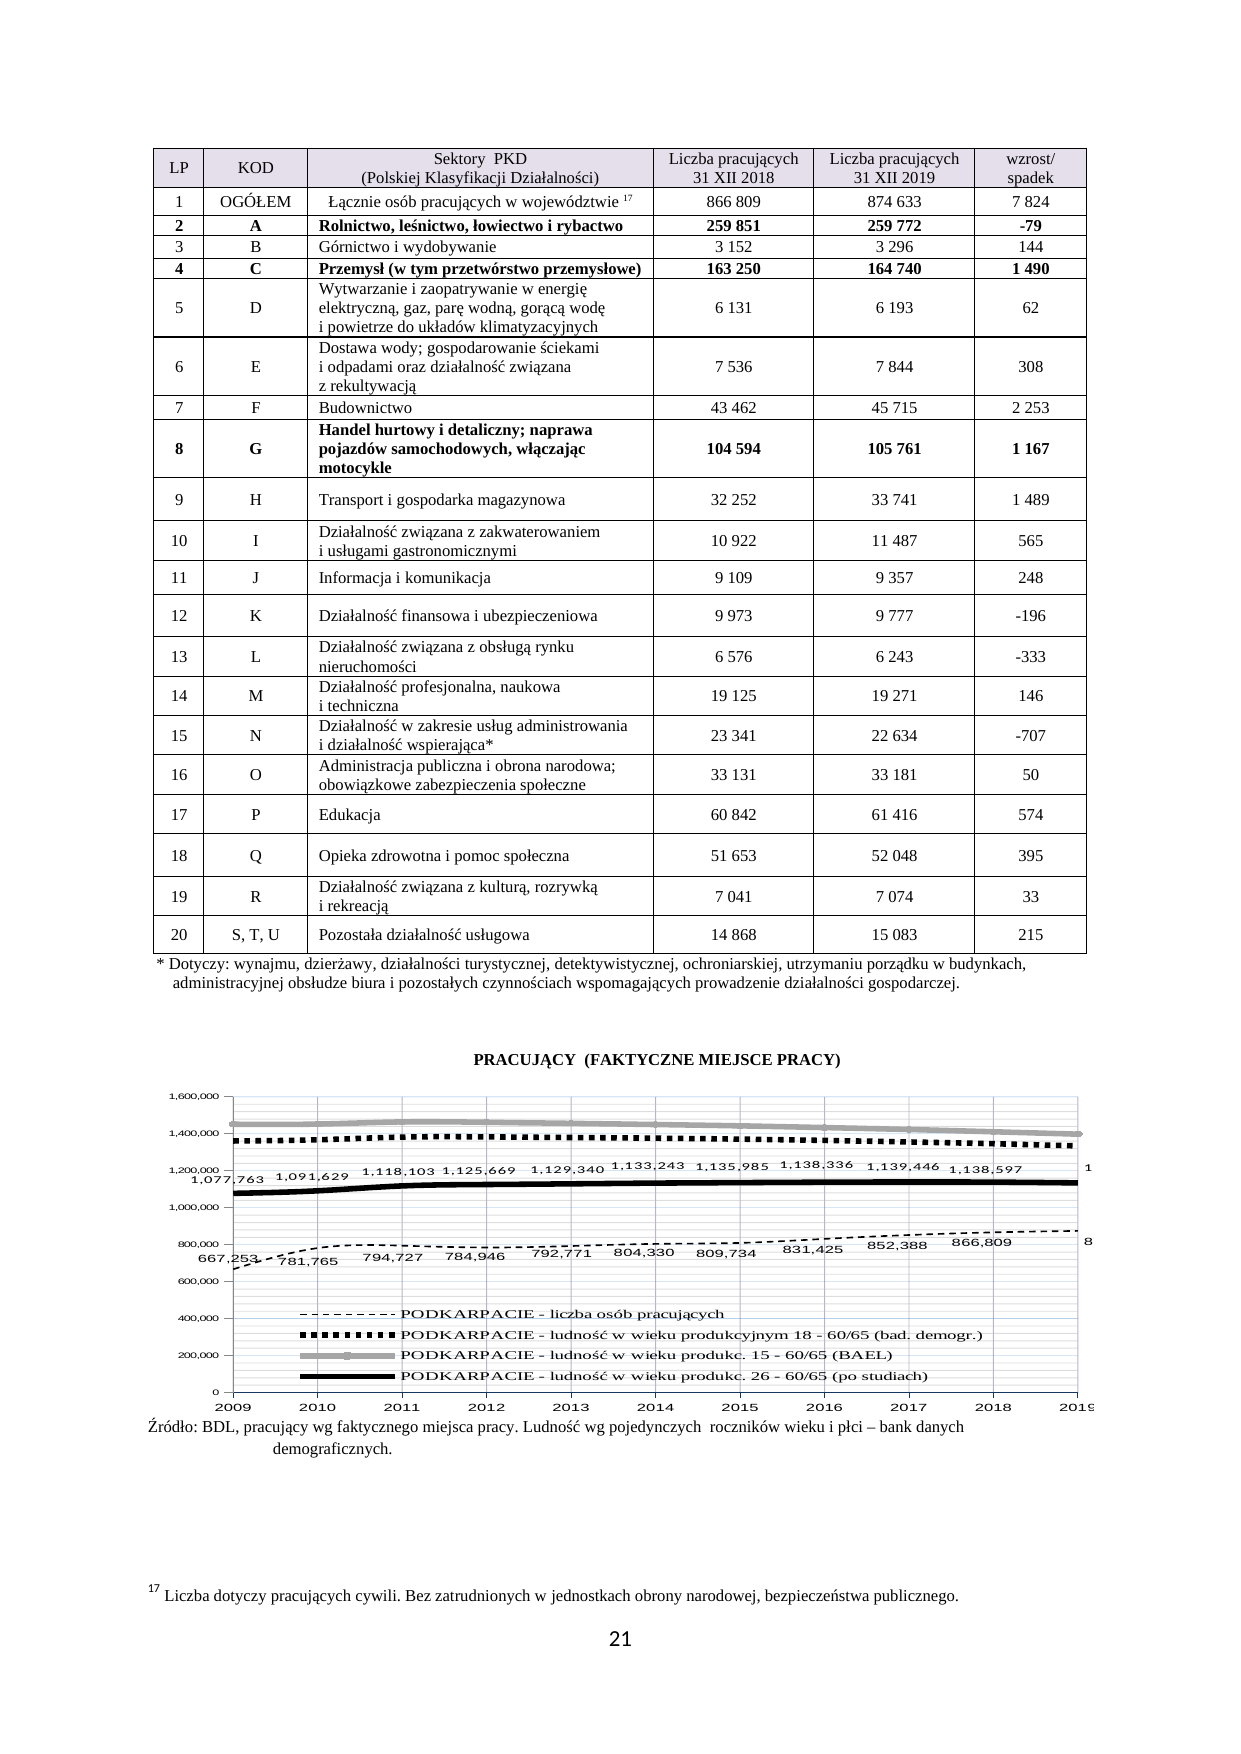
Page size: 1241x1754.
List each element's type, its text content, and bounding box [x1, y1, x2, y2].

table_header LP [154, 149, 203, 187]
table_cell O [204, 755, 307, 794]
table_cell 18 [154, 834, 203, 876]
table_cell 23 341 [654, 716, 813, 754]
table_cell 11 487 [814, 521, 974, 560]
table_cell 6 576 [654, 637, 813, 676]
table_cell Budownictwo [308, 396, 653, 418]
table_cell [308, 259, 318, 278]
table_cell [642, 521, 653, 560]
table_cell 146 [975, 677, 1086, 715]
table_cell -196 [975, 595, 1086, 636]
table_cell Transport i gospodarka magazynowa [308, 478, 653, 520]
table_cell 9 973 [654, 595, 813, 636]
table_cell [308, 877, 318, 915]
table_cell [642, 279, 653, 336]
table_cell M [204, 677, 307, 715]
text administracyjnej obsłudze biura i pozostałych czynnościach wspomagających prowadzenie działalności gospodarczej. [148, 973, 1092, 992]
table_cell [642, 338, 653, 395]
table_cell 2 253 [975, 396, 1086, 418]
table_cell 7 824 [975, 188, 1086, 215]
table_cell 15 083 [814, 916, 974, 953]
table_cell Opieka zdrowotna i pomoc społeczna [308, 834, 653, 876]
table_cell OGÓŁEM [204, 188, 307, 215]
table_cell 14 868 [654, 916, 813, 953]
table_cell 60 842 [654, 795, 813, 833]
table_cell 8 [154, 420, 203, 477]
table_cell -707 [975, 716, 1086, 754]
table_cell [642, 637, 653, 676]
table_header Liczba pracujących 31 XII 2018 [654, 149, 813, 187]
table_cell 6 243 [814, 637, 974, 676]
table_cell 163 250 [654, 259, 813, 278]
table_cell 51 653 [654, 834, 813, 876]
table_cell 14 [154, 677, 203, 715]
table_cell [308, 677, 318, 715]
table_cell 259 772 [814, 216, 974, 235]
table_cell 33 741 [814, 478, 974, 520]
table_cell 6 193 [814, 279, 974, 336]
table_cell Q [204, 834, 307, 876]
table_cell 215 [975, 916, 1086, 953]
table_cell 874 633 [814, 188, 974, 215]
table_cell 9 777 [814, 595, 974, 636]
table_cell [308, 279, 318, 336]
table_cell 16 [154, 755, 203, 794]
table_cell 33 181 [814, 755, 974, 794]
table_cell 164 740 [814, 259, 974, 278]
table_cell Edukacja [308, 795, 653, 833]
table_cell Informacja i komunikacja [308, 561, 653, 593]
table_cell S, T, U [204, 916, 307, 953]
table_cell I [204, 521, 307, 560]
table_cell 12 [154, 595, 203, 636]
table_cell 1 167 [975, 420, 1086, 477]
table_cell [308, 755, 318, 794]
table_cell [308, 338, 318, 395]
table_header wzrost/ spadek [975, 149, 1086, 187]
table_cell 7 074 [814, 877, 974, 915]
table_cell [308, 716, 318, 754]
table_cell 33 [975, 877, 1086, 915]
table_cell 32 252 [654, 478, 813, 520]
table_cell 308 [975, 338, 1086, 395]
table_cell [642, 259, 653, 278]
table_cell Działalność finansowa i ubezpieczeniowa [308, 595, 653, 636]
table_cell 19 271 [814, 677, 974, 715]
table_cell 19 125 [654, 677, 813, 715]
table_cell 2 [154, 216, 203, 235]
table_cell -79 [975, 216, 1086, 235]
table_cell 50 [975, 755, 1086, 794]
table_cell 11 [154, 561, 203, 593]
table_cell 15 [154, 716, 203, 754]
table_cell 7 [154, 396, 203, 418]
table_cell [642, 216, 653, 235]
table_cell 43 462 [654, 396, 813, 418]
table_cell 3 296 [814, 236, 974, 258]
table_header KOD [204, 149, 307, 187]
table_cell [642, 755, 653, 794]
table_cell 7 844 [814, 338, 974, 395]
table_cell Łącznie osób pracujących w województwie [308, 188, 653, 215]
table_cell 19 [154, 877, 203, 915]
table_cell E [204, 338, 307, 395]
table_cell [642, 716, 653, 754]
table_cell J [204, 561, 307, 593]
table_cell 395 [975, 834, 1086, 876]
table_cell 9 109 [654, 561, 813, 593]
table_cell 9 357 [814, 561, 974, 593]
text * Dotyczy: wynajmu, dzierżawy, działalności turystycznej, detektywistycznej, ochroniarskiej, utrzymaniu porządku w budynkach, [148, 954, 1092, 973]
table_cell 10 [154, 521, 203, 560]
table_cell 61 416 [814, 795, 974, 833]
table_cell 4 [154, 259, 203, 278]
table_cell 3 152 [654, 236, 813, 258]
text Pracujący (faktyczne miejsce pracy) [148, 1049, 1092, 1069]
text Źródło: BDL, pracujący wg faktycznego miejsca pracy. Ludność wg pojedynczych roczników wieku i płci – bank danych [148, 1097, 1092, 1436]
table_cell 6 131 [654, 279, 813, 336]
table_cell 1 490 [975, 259, 1086, 278]
table_cell 10 922 [654, 521, 813, 560]
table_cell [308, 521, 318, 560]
table_cell F [204, 396, 307, 418]
table_cell 144 [975, 236, 1086, 258]
table_cell Górnictwo i wydobywanie [308, 236, 653, 258]
table_cell H [204, 478, 307, 520]
table_cell 17 [154, 795, 203, 833]
table_cell 9 [154, 478, 203, 520]
table_cell L [204, 637, 307, 676]
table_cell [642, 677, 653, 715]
table_cell 565 [975, 521, 1086, 560]
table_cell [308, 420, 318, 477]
table_cell -333 [975, 637, 1086, 676]
table_cell 13 [154, 637, 203, 676]
table_cell 5 [154, 279, 203, 336]
table_cell 62 [975, 279, 1086, 336]
table_cell 1 489 [975, 478, 1086, 520]
table_header Liczba pracujących 31 XII 2019 [814, 149, 974, 187]
table_cell D [204, 279, 307, 336]
table_cell 866 809 [654, 188, 813, 215]
table_cell 3 [154, 236, 203, 258]
table_cell 33 131 [654, 755, 813, 794]
table_cell R [204, 877, 307, 915]
table_cell Pozostała działalność usługowa [308, 916, 653, 953]
table_cell B [204, 236, 307, 258]
table_cell G [204, 420, 307, 477]
table_cell 574 [975, 795, 1086, 833]
table_cell P [204, 795, 307, 833]
text demograficznych. [148, 1439, 1092, 1458]
table_cell 20 [154, 916, 203, 953]
table_cell 248 [975, 561, 1086, 593]
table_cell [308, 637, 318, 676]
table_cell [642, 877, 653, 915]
table_cell 7 041 [654, 877, 813, 915]
table_cell 105 761 [814, 420, 974, 477]
table_cell K [204, 595, 307, 636]
table_cell 22 634 [814, 716, 974, 754]
table_cell 1 [154, 188, 203, 215]
table_cell 104 594 [654, 420, 813, 477]
table_header Sektory PKD (Polskiej Klasyfikacji Działalności) [308, 149, 653, 187]
table_cell 45 715 [814, 396, 974, 418]
table_cell 6 [154, 338, 203, 395]
table_cell 7 536 [654, 338, 813, 395]
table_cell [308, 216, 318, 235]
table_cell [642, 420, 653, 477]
table_cell N [204, 716, 307, 754]
table_cell 259 851 [654, 216, 813, 235]
table_cell 52 048 [814, 834, 974, 876]
